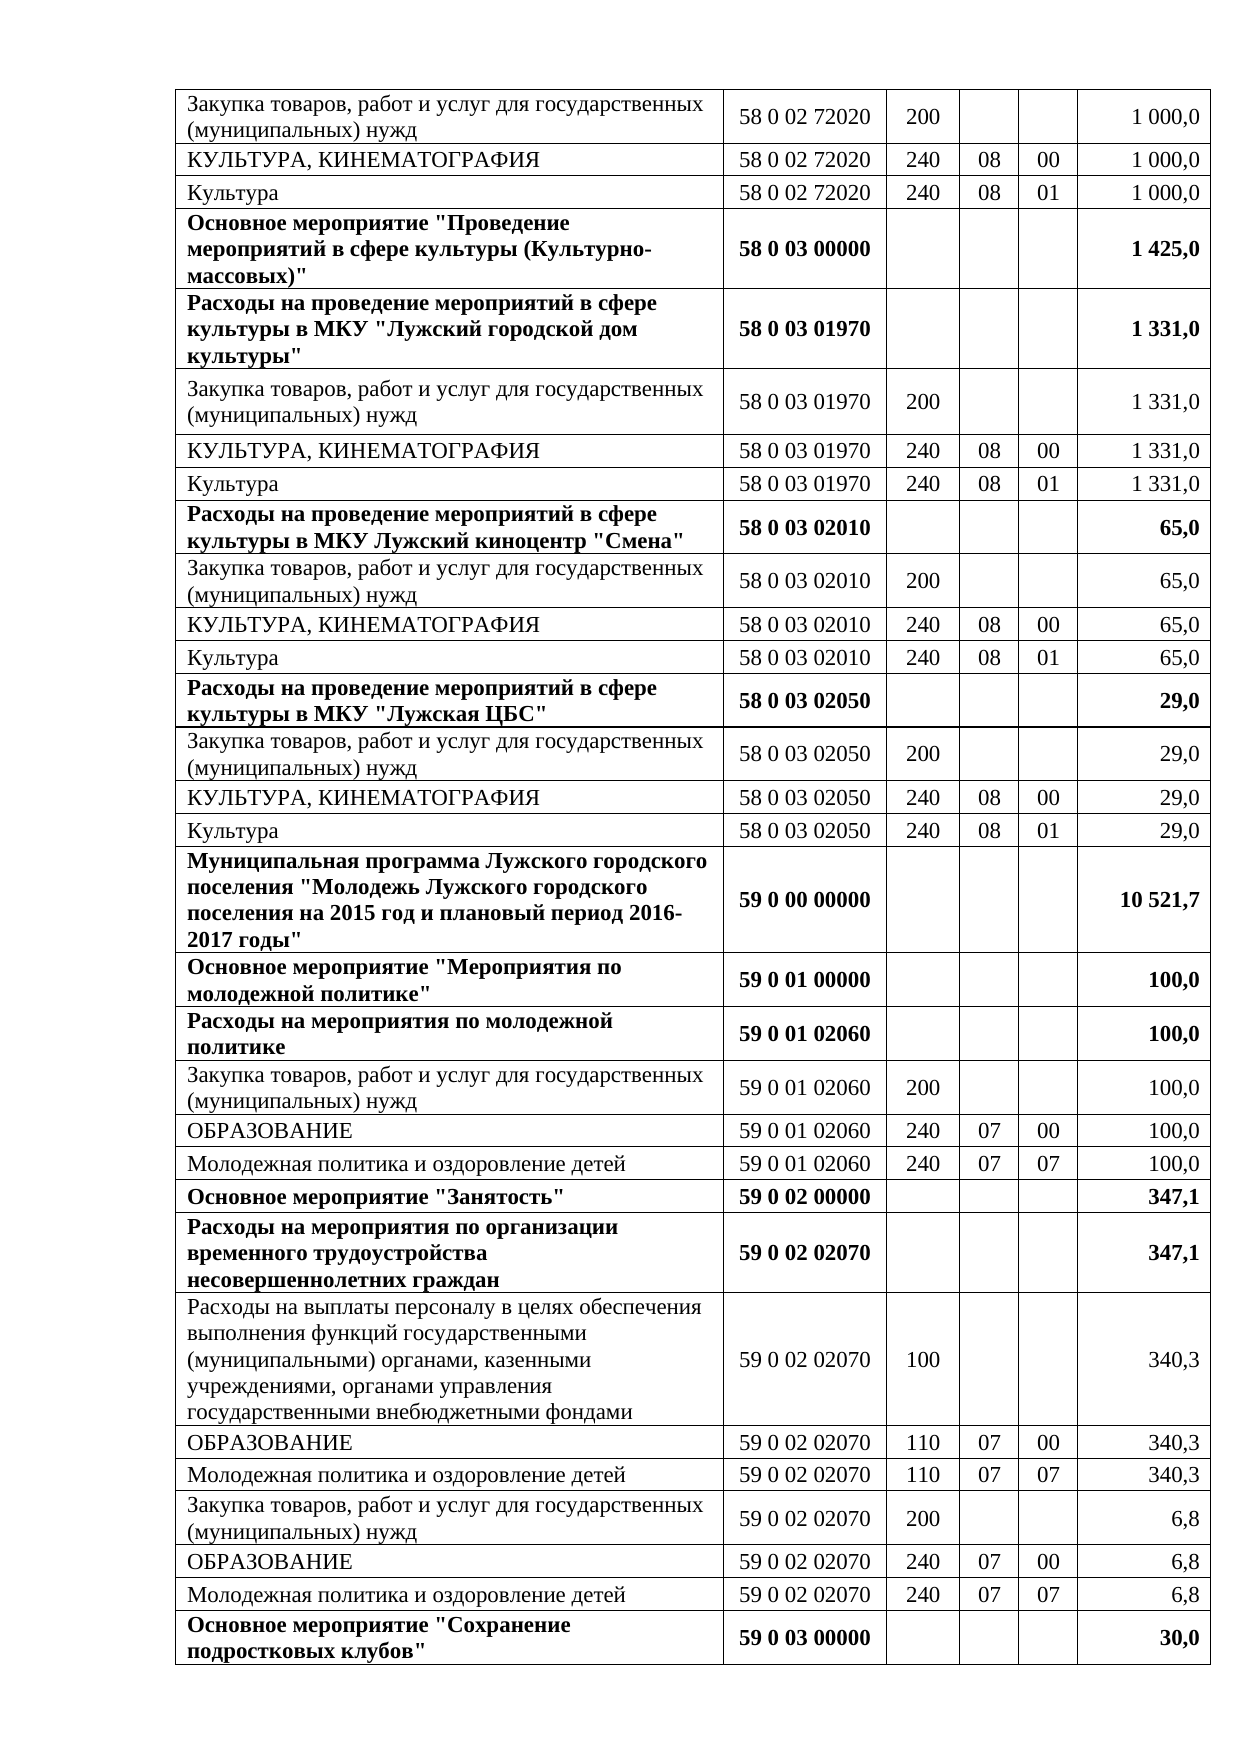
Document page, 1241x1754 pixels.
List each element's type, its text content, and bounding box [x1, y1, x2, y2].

table_cell Расходы на проведение мероприятий в сфере культуры в МКУ "Лужский городской дом культуры" [176, 289, 723, 368]
table_cell 240 [887, 608, 959, 640]
table_cell 59 0 02 02070 [724, 1293, 886, 1425]
table_cell 58 0 02 72020 [724, 176, 886, 208]
table_cell [960, 90, 1018, 142]
table_cell 59 0 02 02070 [724, 1426, 886, 1458]
table_cell 00 [1019, 781, 1077, 813]
table_cell Молодежная политика и оздоровление детей [176, 1459, 723, 1490]
table_cell 58 0 03 02050 [724, 728, 886, 780]
table_cell 29,0 [1078, 781, 1210, 813]
table_cell [960, 674, 1018, 726]
table_cell 58 0 03 01970 [724, 435, 886, 467]
table_cell КУЛЬТУРА, КИНЕМАТОГРАФИЯ [176, 781, 723, 813]
table_cell [887, 1611, 959, 1663]
table_cell 240 [887, 435, 959, 467]
table_cell 340,3 [1078, 1426, 1210, 1458]
table_cell 240 [887, 468, 959, 499]
table_cell 100,0 [1078, 1061, 1210, 1113]
table_cell [1019, 1213, 1077, 1292]
table_cell [1019, 289, 1077, 368]
table_cell Молодежная политика и оздоровление детей [176, 1147, 723, 1179]
table_cell [1019, 674, 1077, 726]
table_cell Культура [176, 176, 723, 208]
table_cell Расходы на проведение мероприятий в сфере культуры в МКУ Лужский киноцентр "Смена" [176, 501, 723, 553]
table_cell [1019, 847, 1077, 952]
table_cell 59 0 01 00000 [724, 953, 886, 1006]
table_cell [887, 674, 959, 726]
table_cell [960, 1213, 1018, 1292]
table_cell 00 [1019, 1115, 1077, 1146]
table_cell 58 0 03 02010 [724, 641, 886, 673]
table_cell Культура [176, 641, 723, 673]
table_cell [960, 953, 1018, 1006]
table_cell Молодежная политика и оздоровление детей [176, 1578, 723, 1610]
table_cell 00 [1019, 608, 1077, 640]
table_cell 100,0 [1078, 1007, 1210, 1060]
table_cell 58 0 02 72020 [724, 90, 886, 142]
table_cell ОБРАЗОВАНИЕ [176, 1545, 723, 1577]
table_cell Закупка товаров, работ и услуг для государственных (муниципальных) нужд [176, 369, 723, 434]
table_cell 59 0 00 00000 [724, 847, 886, 952]
table_cell 59 0 02 02070 [724, 1545, 886, 1577]
table_cell 347,1 [1078, 1180, 1210, 1212]
table_cell 6,8 [1078, 1578, 1210, 1610]
table_cell Закупка товаров, работ и услуг для государственных (муниципальных) нужд [176, 1061, 723, 1113]
table_cell 59 0 01 02060 [724, 1061, 886, 1113]
table_cell 07 [960, 1115, 1018, 1146]
table_cell 29,0 [1078, 674, 1210, 726]
table_cell [887, 501, 959, 553]
table_cell 200 [887, 1061, 959, 1113]
table_cell 240 [887, 1147, 959, 1179]
table_cell КУЛЬТУРА, КИНЕМАТОГРАФИЯ [176, 608, 723, 640]
table_cell 08 [960, 468, 1018, 499]
table_cell 58 0 03 01970 [724, 369, 886, 434]
table_cell 58 0 03 02050 [724, 674, 886, 726]
table_cell [1019, 90, 1077, 142]
table_cell Муниципальная программа Лужского городского поселения "Молодежь Лужского городского поселения на 2015 год и плановый период 2016-2017 годы" [176, 847, 723, 952]
table_cell 100,0 [1078, 1147, 1210, 1179]
table_cell [1019, 728, 1077, 780]
table_cell Закупка товаров, работ и услуг для государственных (муниципальных) нужд [176, 90, 723, 142]
table_cell 200 [887, 728, 959, 780]
table_cell 01 [1019, 468, 1077, 499]
table_cell 00 [1019, 144, 1077, 175]
table_cell 59 0 02 02070 [724, 1491, 886, 1544]
table_cell 200 [887, 1491, 959, 1544]
table_cell 07 [960, 1459, 1018, 1490]
table_cell [1019, 1611, 1077, 1663]
table_cell 6,8 [1078, 1491, 1210, 1544]
table_cell 59 0 01 02060 [724, 1115, 886, 1146]
table_cell 1 425,0 [1078, 209, 1210, 288]
table_cell 1 000,0 [1078, 176, 1210, 208]
table_cell 240 [887, 1545, 959, 1577]
table_cell 59 0 02 02070 [724, 1213, 886, 1292]
table_cell Расходы на мероприятия по организации временного трудоустройства несовершеннолетних граждан [176, 1213, 723, 1292]
table_cell [1019, 1180, 1077, 1212]
table_cell 240 [887, 1115, 959, 1146]
table_cell 58 0 03 02050 [724, 814, 886, 846]
table_cell 07 [960, 1147, 1018, 1179]
table_cell 100,0 [1078, 953, 1210, 1006]
table_cell [960, 847, 1018, 952]
table_cell 07 [1019, 1147, 1077, 1179]
table_cell 07 [1019, 1459, 1077, 1490]
table_cell [960, 1491, 1018, 1544]
table_cell 340,3 [1078, 1459, 1210, 1490]
table_cell КУЛЬТУРА, КИНЕМАТОГРАФИЯ [176, 144, 723, 175]
table_cell 110 [887, 1459, 959, 1490]
table_cell 00 [1019, 1426, 1077, 1458]
table_cell [887, 847, 959, 952]
table_cell 240 [887, 1578, 959, 1610]
table_cell [887, 209, 959, 288]
table_cell [960, 1611, 1018, 1663]
table_cell 59 0 01 02060 [724, 1147, 886, 1179]
table_cell [887, 289, 959, 368]
table_cell 00 [1019, 1545, 1077, 1577]
table_cell 347,1 [1078, 1213, 1210, 1292]
table_cell КУЛЬТУРА, КИНЕМАТОГРАФИЯ [176, 435, 723, 467]
table_cell 240 [887, 814, 959, 846]
table_cell 08 [960, 814, 1018, 846]
table_cell 1 331,0 [1078, 289, 1210, 368]
table_cell 08 [960, 781, 1018, 813]
table_cell 07 [1019, 1578, 1077, 1610]
table_cell 58 0 02 72020 [724, 144, 886, 175]
table_cell 65,0 [1078, 554, 1210, 607]
table_cell 59 0 02 00000 [724, 1180, 886, 1212]
table_cell [1019, 209, 1077, 288]
table_cell 1 000,0 [1078, 90, 1210, 142]
table_cell 100 [887, 1293, 959, 1425]
table_cell 59 0 02 02070 [724, 1459, 886, 1490]
table_cell 1 331,0 [1078, 435, 1210, 467]
table_cell [1019, 953, 1077, 1006]
table_cell 58 0 03 02010 [724, 501, 886, 553]
table_cell [960, 554, 1018, 607]
table_cell 58 0 03 01970 [724, 468, 886, 499]
table_cell 08 [960, 641, 1018, 673]
table_cell 100,0 [1078, 1115, 1210, 1146]
table_cell Культура [176, 814, 723, 846]
table_cell 58 0 03 01970 [724, 289, 886, 368]
table_cell 59 0 01 02060 [724, 1007, 886, 1060]
table_cell 58 0 03 02010 [724, 554, 886, 607]
table_cell [960, 209, 1018, 288]
table_cell [960, 369, 1018, 434]
table_cell 07 [960, 1545, 1018, 1577]
table_cell Культура [176, 468, 723, 499]
table_cell ОБРАЗОВАНИЕ [176, 1426, 723, 1458]
table_cell 08 [960, 608, 1018, 640]
table_cell [960, 728, 1018, 780]
table_cell Закупка товаров, работ и услуг для государственных (муниципальных) нужд [176, 1491, 723, 1544]
table_cell Основное мероприятие "Проведение мероприятий в сфере культуры (Культурно-массовых)" [176, 209, 723, 288]
table_cell 59 0 03 00000 [724, 1611, 886, 1663]
table_cell 65,0 [1078, 501, 1210, 553]
table_cell 1 331,0 [1078, 468, 1210, 499]
table_cell 07 [960, 1578, 1018, 1610]
table_cell 1 000,0 [1078, 144, 1210, 175]
table_cell [887, 953, 959, 1006]
table_cell [1019, 554, 1077, 607]
table_cell [1019, 1491, 1077, 1544]
table_cell 30,0 [1078, 1611, 1210, 1663]
table_cell [887, 1007, 959, 1060]
table_cell 110 [887, 1426, 959, 1458]
table_cell [960, 1293, 1018, 1425]
table_cell Закупка товаров, работ и услуг для государственных (муниципальных) нужд [176, 728, 723, 780]
table_cell 00 [1019, 435, 1077, 467]
table_cell [960, 1180, 1018, 1212]
table_cell Расходы на мероприятия по молодежной политике [176, 1007, 723, 1060]
table_cell Основное мероприятие "Сохранение подростковых клубов" [176, 1611, 723, 1663]
table_cell 58 0 03 02050 [724, 781, 886, 813]
table_cell 10 521,7 [1078, 847, 1210, 952]
table_cell [887, 1180, 959, 1212]
table_cell Основное мероприятие "Мероприятия по молодежной политике" [176, 953, 723, 1006]
table_cell [1019, 1293, 1077, 1425]
table_cell [960, 1061, 1018, 1113]
table_cell 65,0 [1078, 641, 1210, 673]
table_cell 08 [960, 435, 1018, 467]
table_cell [1019, 1061, 1077, 1113]
table_cell 08 [960, 176, 1018, 208]
table_cell 240 [887, 176, 959, 208]
table_cell [1019, 1007, 1077, 1060]
table_cell 01 [1019, 814, 1077, 846]
table_cell 01 [1019, 176, 1077, 208]
table_cell 58 0 03 02010 [724, 608, 886, 640]
table_cell Расходы на проведение мероприятий в сфере культуры в МКУ "Лужская ЦБС" [176, 674, 723, 726]
table_cell 240 [887, 144, 959, 175]
table_cell 340,3 [1078, 1293, 1210, 1425]
table_cell Основное мероприятие "Занятость" [176, 1180, 723, 1212]
table_cell Закупка товаров, работ и услуг для государственных (муниципальных) нужд [176, 554, 723, 607]
table_cell 29,0 [1078, 814, 1210, 846]
table_cell 200 [887, 554, 959, 607]
table_cell [887, 1213, 959, 1292]
table_cell 07 [960, 1426, 1018, 1458]
table_cell 29,0 [1078, 728, 1210, 780]
table_cell 240 [887, 781, 959, 813]
table_cell 58 0 03 00000 [724, 209, 886, 288]
table_cell [960, 501, 1018, 553]
table_cell 1 331,0 [1078, 369, 1210, 434]
table_cell [1019, 501, 1077, 553]
table_cell [960, 1007, 1018, 1060]
table_cell 200 [887, 90, 959, 142]
table_cell 59 0 02 02070 [724, 1578, 886, 1610]
table_cell ОБРАЗОВАНИЕ [176, 1115, 723, 1146]
table_cell 200 [887, 369, 959, 434]
table_cell [960, 289, 1018, 368]
table_cell [1019, 369, 1077, 434]
table_cell 240 [887, 641, 959, 673]
table_cell 08 [960, 144, 1018, 175]
table_cell 6,8 [1078, 1545, 1210, 1577]
table_cell 65,0 [1078, 608, 1210, 640]
table_cell 01 [1019, 641, 1077, 673]
